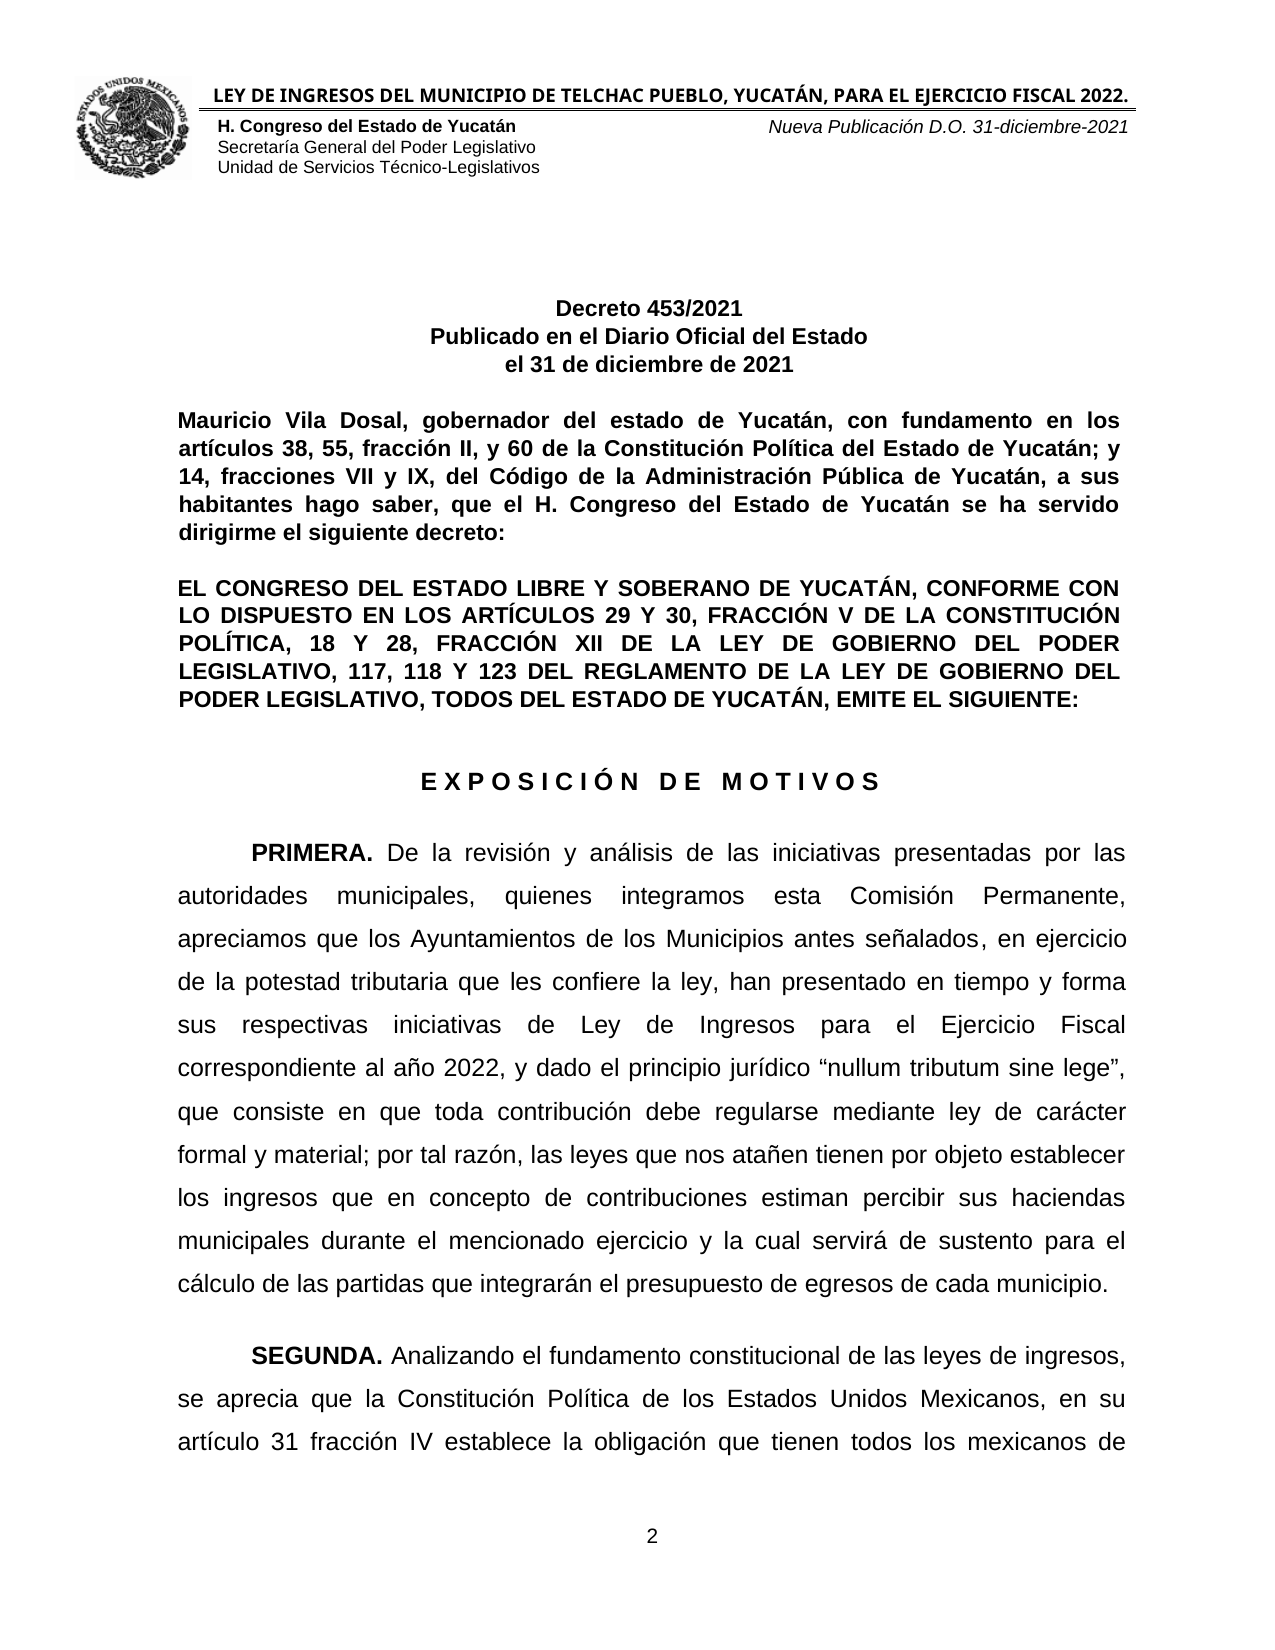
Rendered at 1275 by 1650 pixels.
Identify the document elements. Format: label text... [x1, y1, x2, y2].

text EL CONGRESO DEL ESTADO LIBRE Y SOBERANO DE YUCATÁN, CONFORME CON LO DISPUESTO EN LOS ARTÍCULOS 29 Y 30, FRACCIÓN V DE LA CONSTITUCIÓN POLÍTICA, 18 Y 28, FRACCIÓN XII DE LA LEY DE GOBIERNO DEL PODER LEGISLATIVO, 117, 118 Y 123 DEL REGLAMENTO DE LA LEY DE GOBIERNO DEL PODER LEGISLATIVO, TODOS DEL ESTADO DE YUCATÁN, EMITE EL SIGUIENTE: [177, 574, 1121, 712]
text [177, 1341, 1127, 1456]
text Mauricio Vila Dosal, gobernador del estado de Yucatán, con fundamento en los artículos 38, 55, fracción II, y 60 de la Constitución Política del Estado de Yucatán; y 14, fracciones VII y IX, del Código de la Administración Pública de Yucatán, a sus habitantes hago saber, que el H. Congreso del Estado de Yucatán se ha servido dirigirme el siguiente decreto: [177, 407, 1121, 545]
text E X P O S I C I Ó N D E M O T I V O S [177, 767, 1122, 796]
text el 31 de diciembre de 2021 [177, 351, 1121, 377]
text PRIMERA. De la revisión y análisis de las iniciativas presentadas por las autoridades municipales, quienes integramos esta Comisión Permanente, apreciamos que los Ayuntamientos de los Municipios antes señalados, en ejercicio de la potestad tributaria que les confiere la ley, han presentado en tiempo y forma sus respectivas iniciativas de Ley de Ingresos para el Ejercicio Fiscal correspondiente al año 2022, y dado el principio jurídico “nullum tributum sine lege”, que consiste en que toda contribución debe regularse mediante ley de carácter formal y material; por tal razón, las leyes que nos atañen tienen por objeto establecer los ingresos que en concepto de contribuciones estiman percibir sus haciendas municipales durante el mencionado ejercicio y la cual servirá de sustento para el cálculo de las partidas que integrarán el presupuesto de egresos de cada municipio. [177, 838, 1127, 1298]
text Decreto 453/2021 [177, 295, 1121, 322]
text Publicado en el Diario Oficial del Estado [177, 323, 1121, 349]
